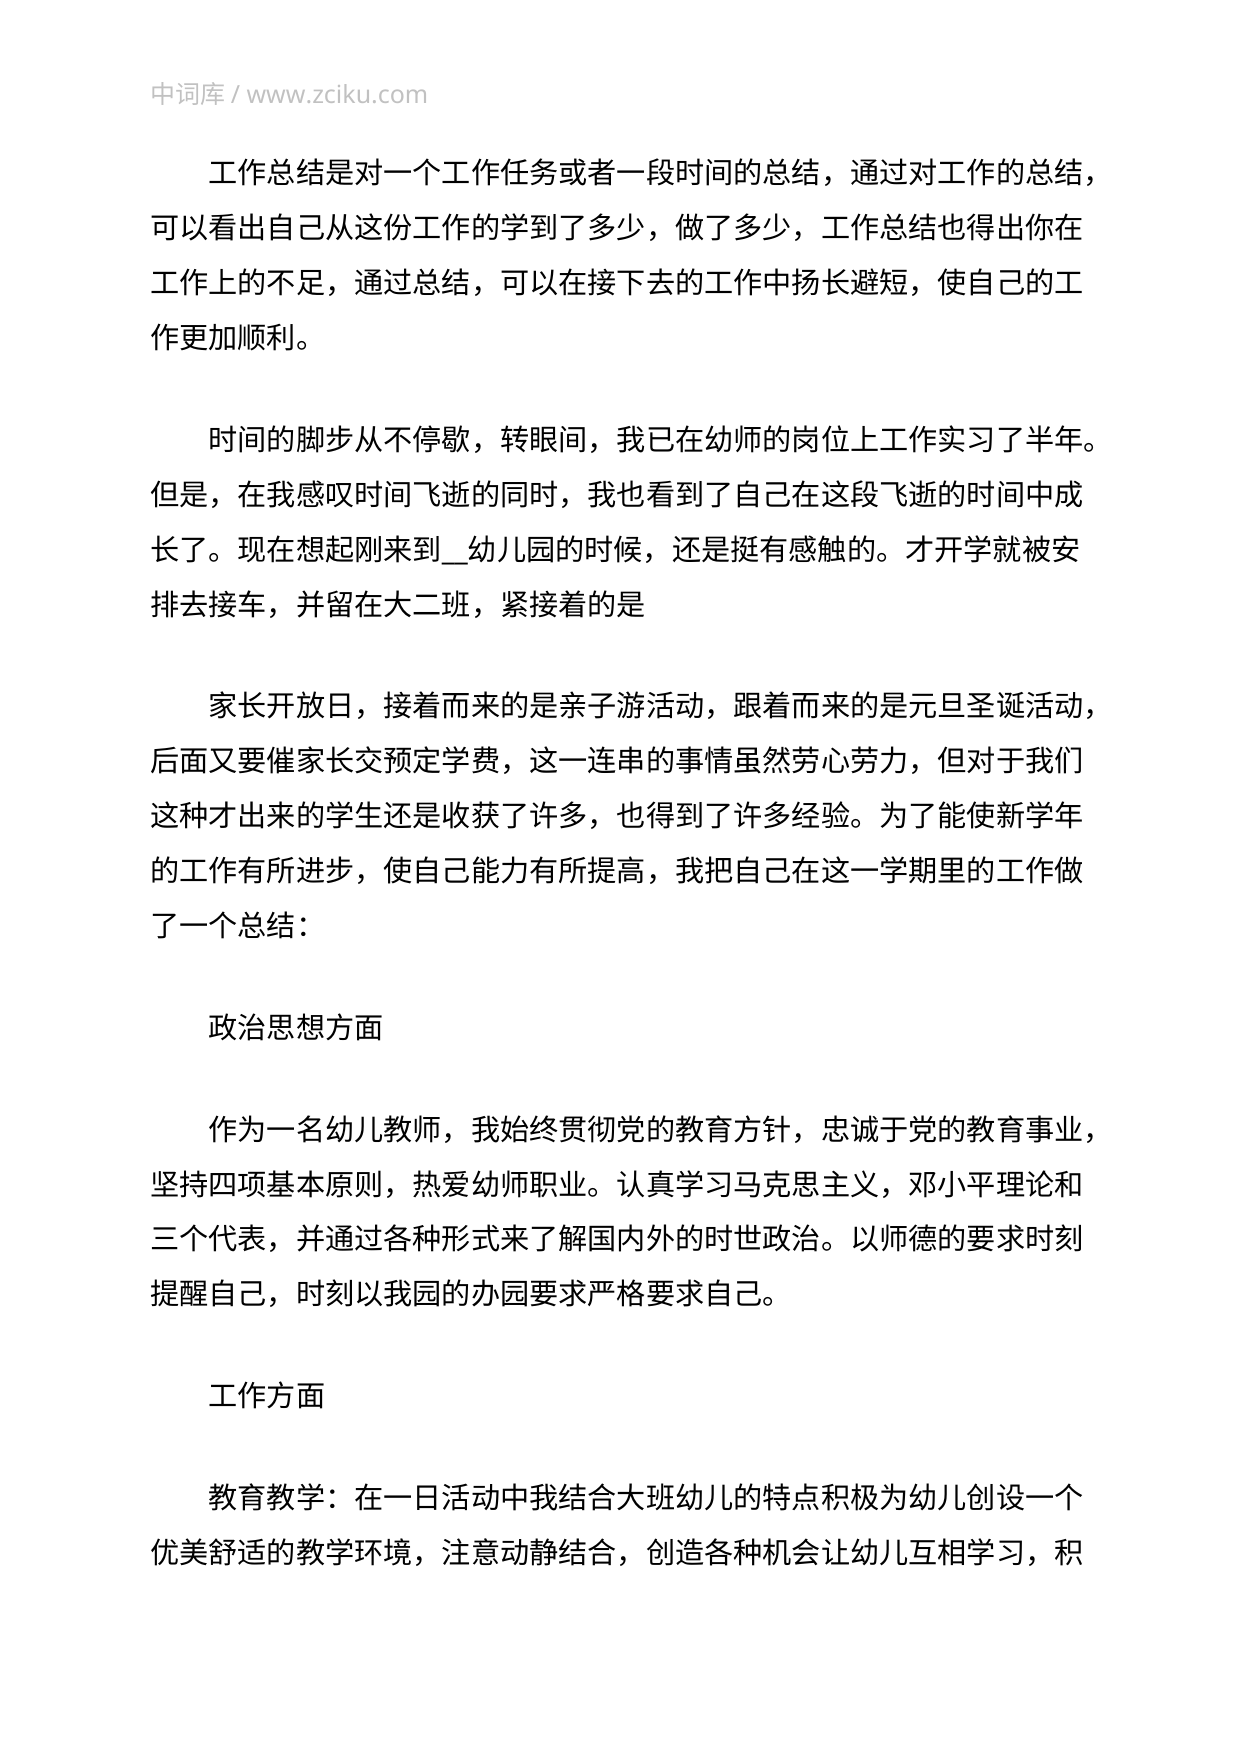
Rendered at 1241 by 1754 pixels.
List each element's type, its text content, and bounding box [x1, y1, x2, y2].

text 作为一名幼儿教师，我始终贯彻党的教育方针，忠诚于党的教育事业，坚持四项基本原则，热爱幼师职业。认真学习马克思主义，邓小平理论和三个代表，并通过各种形式来了解国内外的时世政治。以师德的要求时刻提醒自己，时刻以我园的办园要求严格要求自己。 [150, 1106, 1090, 1313]
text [150, 1474, 1090, 1572]
text 时间的脚步从不停歇，转眼间，我已在幼师的岗位上工作实习了半年。但是，在我感叹时间飞逝的同时，我也看到了自己在这段飞逝的时间中成长了。现在想起刚来到__幼儿园的时候，还是挺有感触的。才开学就被安排去接车，并留在大二班，紧接着的是 [150, 416, 1090, 623]
text 政治思想方面 [150, 1004, 1090, 1047]
text 家长开放日，接着而来的是亲子游活动，跟着而来的是元旦圣诞活动，后面又要催家长交预定学费，这一连串的事情虽然劳心劳力，但对于我们这种才出来的学生还是收获了许多，也得到了许多经验。为了能使新学年的工作有所进步，使自己能力有所提高，我把自己在这一学期里的工作做了一个总结： [150, 683, 1090, 945]
text 工作总结是对一个工作任务或者一段时间的总结，通过对工作的总结，可以看出自己从这份工作的学到了多少，做了多少，工作总结也得出你在工作上的不足，通过总结，可以在接下去的工作中扬长避短，使自己的工作更加顺利。 [150, 150, 1090, 357]
text 工作方面 [150, 1373, 1090, 1415]
